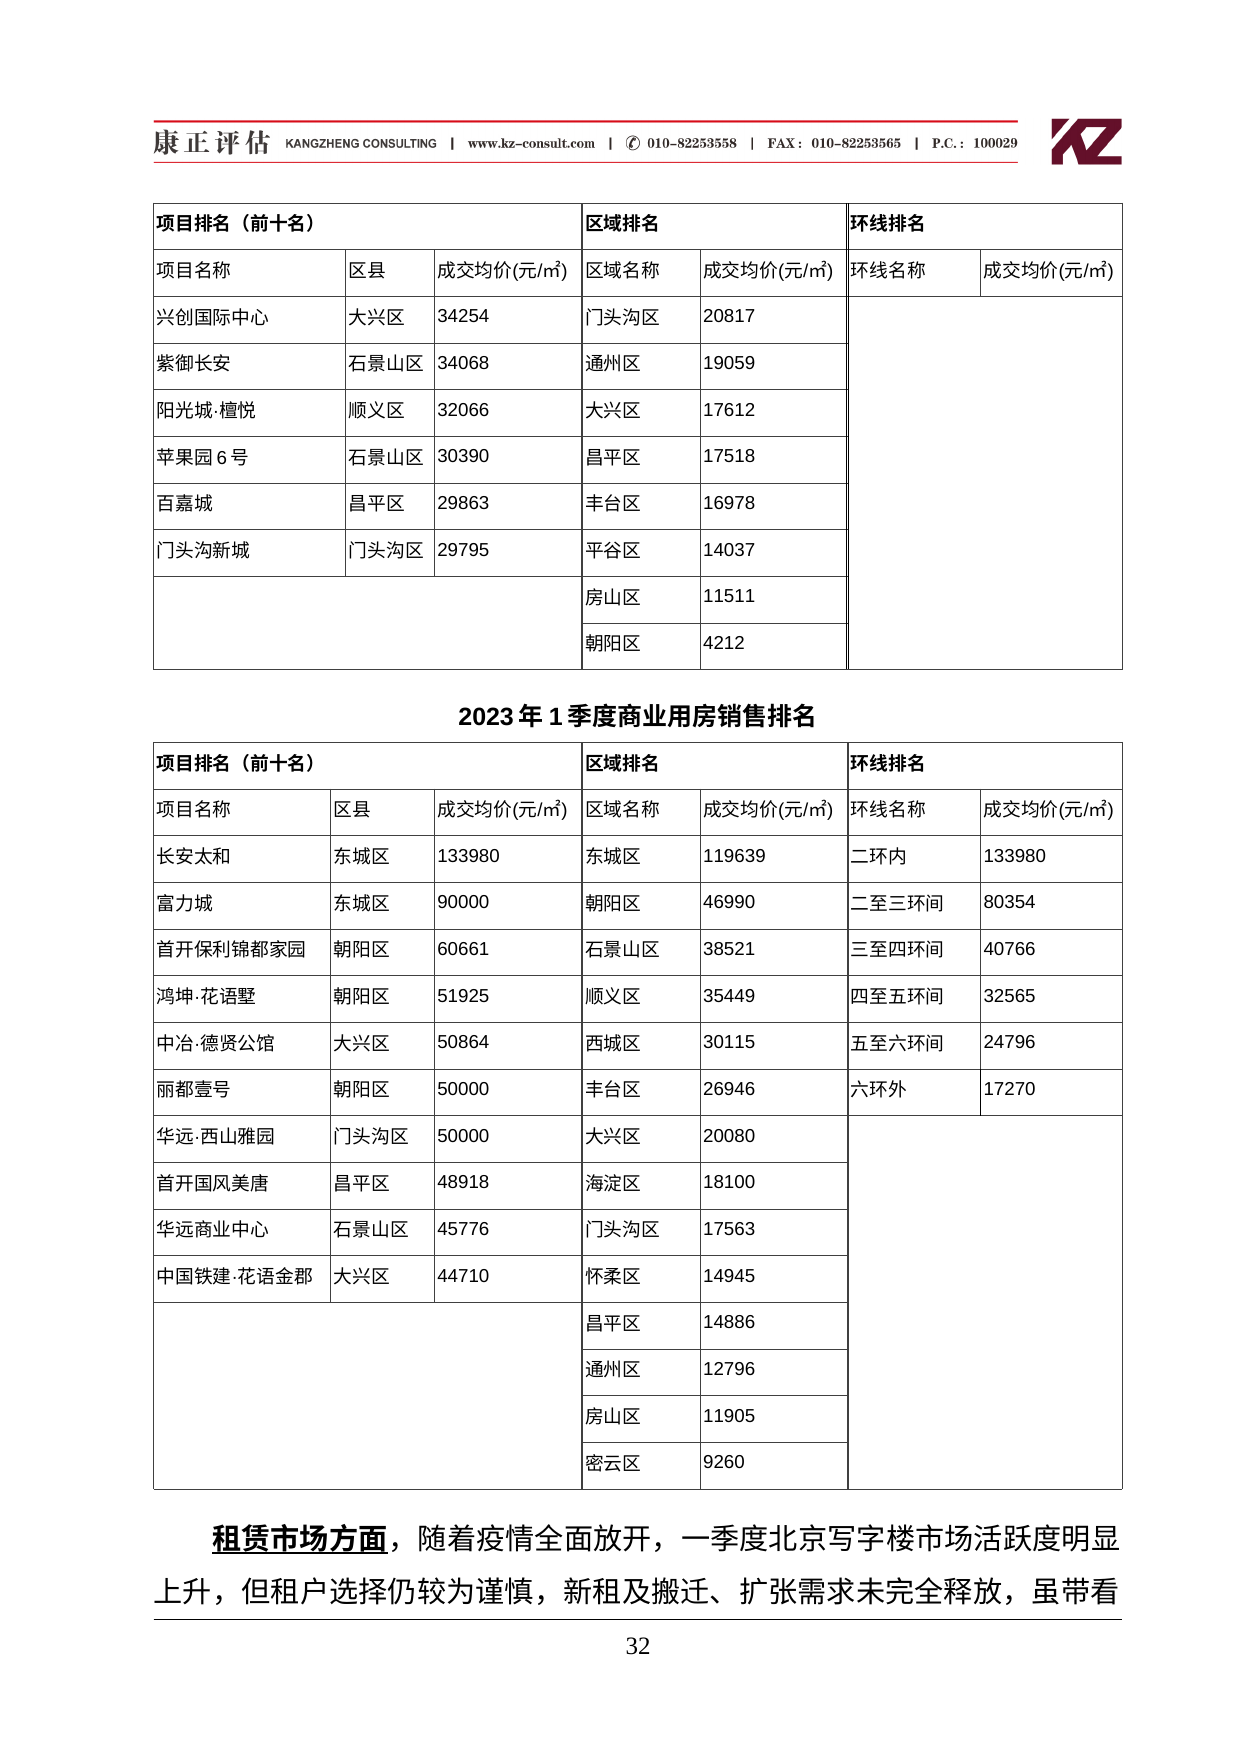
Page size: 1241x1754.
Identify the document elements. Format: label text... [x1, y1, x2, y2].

table_cell 门头沟区 [331, 1116, 434, 1162]
table_cell 区域名称 [583, 250, 700, 296]
table_cell 五至六环间 [849, 1023, 980, 1068]
table_cell 成交均价(元/㎡) [981, 250, 1122, 296]
table_cell 门头沟区 [346, 530, 434, 576]
table_cell 怀柔区 [583, 1256, 700, 1302]
table_cell 兴创国际中心 [154, 297, 345, 342]
table_cell 29863 [435, 484, 581, 529]
table_cell 顺义区 [346, 390, 434, 436]
table_cell 17518 [701, 437, 846, 482]
table_cell 西城区 [583, 1023, 700, 1068]
table_cell 朝阳区 [331, 930, 434, 975]
table_cell 区县 [331, 790, 434, 835]
table_cell 30390 [435, 437, 581, 482]
table_cell 11905 [701, 1396, 847, 1442]
table_cell 45776 [435, 1210, 581, 1255]
table_cell 14886 [701, 1303, 847, 1348]
table_cell 石景山区 [331, 1210, 434, 1255]
table_cell 46990 [701, 883, 847, 928]
table_cell 百嘉城 [154, 484, 345, 529]
table_cell 50000 [435, 1070, 581, 1115]
table_cell 80354 [981, 883, 1122, 928]
table_cell 富力城 [154, 883, 330, 928]
table_cell 成交均价(元/㎡) [701, 250, 846, 296]
table_cell 大兴区 [583, 1116, 700, 1162]
table_cell 14037 [701, 530, 846, 576]
table_cell 首开国风美唐 [154, 1163, 330, 1208]
text 2023年1季度商业用房销售排名 [153, 697, 1122, 733]
table_cell 19059 [701, 344, 846, 389]
table_header 环线排名 [849, 204, 1122, 249]
table_cell 48918 [435, 1163, 581, 1208]
table_cell [849, 1116, 1122, 1488]
table_header 项目排名（前十名） [154, 743, 581, 788]
table_cell 34068 [435, 344, 581, 389]
table_cell 40766 [981, 930, 1122, 975]
table_cell 东城区 [331, 883, 434, 928]
table_cell 大兴区 [583, 390, 700, 436]
table_cell 门头沟新城 [154, 530, 345, 576]
table_cell 18100 [701, 1163, 847, 1208]
table_cell 石景山区 [346, 344, 434, 389]
table_cell 35449 [701, 976, 847, 1022]
table_cell [154, 577, 581, 669]
table_cell 海淀区 [583, 1163, 700, 1208]
table_cell 朝阳区 [583, 624, 700, 669]
table_header 区域排名 [583, 204, 846, 249]
table_cell 苹果园6号 [154, 437, 345, 482]
table_cell 50000 [435, 1116, 581, 1162]
table_cell 区域名称 [583, 790, 700, 835]
table_cell 成交均价(元/㎡) [981, 790, 1122, 835]
table_cell 三至四环间 [849, 930, 980, 975]
table_cell 东城区 [331, 836, 434, 882]
table_cell 六环外 [849, 1070, 980, 1115]
table_cell 17563 [701, 1210, 847, 1255]
table_cell 11511 [701, 577, 846, 622]
table_cell 成交均价(元/㎡) [435, 250, 581, 296]
table_cell 9260 [701, 1443, 847, 1488]
table_cell 成交均价(元/㎡) [701, 790, 847, 835]
table_cell 14945 [701, 1256, 847, 1302]
table_cell 二至三环间 [849, 883, 980, 928]
table_cell 20080 [701, 1116, 847, 1162]
table_cell 通州区 [583, 344, 700, 389]
table_header 区域排名 [583, 743, 847, 788]
table_cell 133980 [981, 836, 1122, 882]
table_cell 17612 [701, 390, 846, 436]
table_cell 房山区 [583, 577, 700, 622]
table_cell 长安太和 [154, 836, 330, 882]
table_cell 34254 [435, 297, 581, 342]
table_cell 51925 [435, 976, 581, 1022]
table_cell 华远·西山雅园 [154, 1116, 330, 1162]
table_cell 29795 [435, 530, 581, 576]
table_cell 房山区 [583, 1396, 700, 1442]
table_cell 133980 [435, 836, 581, 882]
table_cell 朝阳区 [331, 1070, 434, 1115]
table_cell 90000 [435, 883, 581, 928]
table_cell 119639 [701, 836, 847, 882]
table_cell 华远商业中心 [154, 1210, 330, 1255]
table_cell 32066 [435, 390, 581, 436]
table_cell 44710 [435, 1256, 581, 1302]
table_header 项目排名（前十名） [154, 204, 581, 249]
table_cell 鸿坤·花语墅 [154, 976, 330, 1022]
table_cell 4212 [701, 624, 846, 669]
table_cell 环线名称 [849, 790, 980, 835]
table_cell 朝阳区 [331, 976, 434, 1022]
table_cell 密云区 [583, 1443, 700, 1488]
table_cell 昌平区 [346, 484, 434, 529]
table_cell 石景山区 [583, 930, 700, 975]
table_cell 大兴区 [331, 1023, 434, 1068]
table_cell 门头沟区 [583, 1210, 700, 1255]
table_cell 平谷区 [583, 530, 700, 576]
table_cell 17270 [981, 1070, 1122, 1115]
table_cell 丽都壹号 [154, 1070, 330, 1115]
table_cell 二环内 [849, 836, 980, 882]
table_cell 20817 [701, 297, 846, 342]
table_cell 24796 [981, 1023, 1122, 1068]
table_cell 昌平区 [331, 1163, 434, 1208]
table_cell 26946 [701, 1070, 847, 1115]
table_cell 32565 [981, 976, 1122, 1022]
picture [153, 118, 1122, 165]
table_cell 项目名称 [154, 250, 345, 296]
table_cell 中冶·德贤公馆 [154, 1023, 330, 1068]
table_cell [154, 1303, 581, 1488]
table_cell 12796 [701, 1350, 847, 1395]
table_cell 38521 [701, 930, 847, 975]
table_cell 东城区 [583, 836, 700, 882]
table_cell 区县 [346, 250, 434, 296]
table_cell 顺义区 [583, 976, 700, 1022]
table_cell 丰台区 [583, 1070, 700, 1115]
table_cell 四至五环间 [849, 976, 980, 1022]
table_cell 大兴区 [346, 297, 434, 342]
table_cell 项目名称 [154, 790, 330, 835]
table_cell 通州区 [583, 1350, 700, 1395]
table_cell 30115 [701, 1023, 847, 1068]
table_cell 丰台区 [583, 484, 700, 529]
table_cell 50864 [435, 1023, 581, 1068]
table_cell 16978 [701, 484, 846, 529]
table_cell 昌平区 [583, 437, 700, 482]
table_cell 60661 [435, 930, 581, 975]
table_cell 中国铁建·花语金郡 [154, 1256, 330, 1302]
table_cell 环线名称 [849, 250, 980, 296]
table_cell 阳光城·檀悦 [154, 390, 345, 436]
table_cell [849, 297, 1122, 669]
table_cell 朝阳区 [583, 883, 700, 928]
table_cell 首开保利锦都家园 [154, 930, 330, 975]
table_header 环线排名 [849, 743, 1122, 788]
table_cell 石景山区 [346, 437, 434, 482]
table_cell 紫御长安 [154, 344, 345, 389]
table_cell 成交均价(元/㎡) [435, 790, 581, 835]
table_cell 昌平区 [583, 1303, 700, 1348]
table_cell 门头沟区 [583, 297, 700, 342]
table_cell 大兴区 [331, 1256, 434, 1302]
